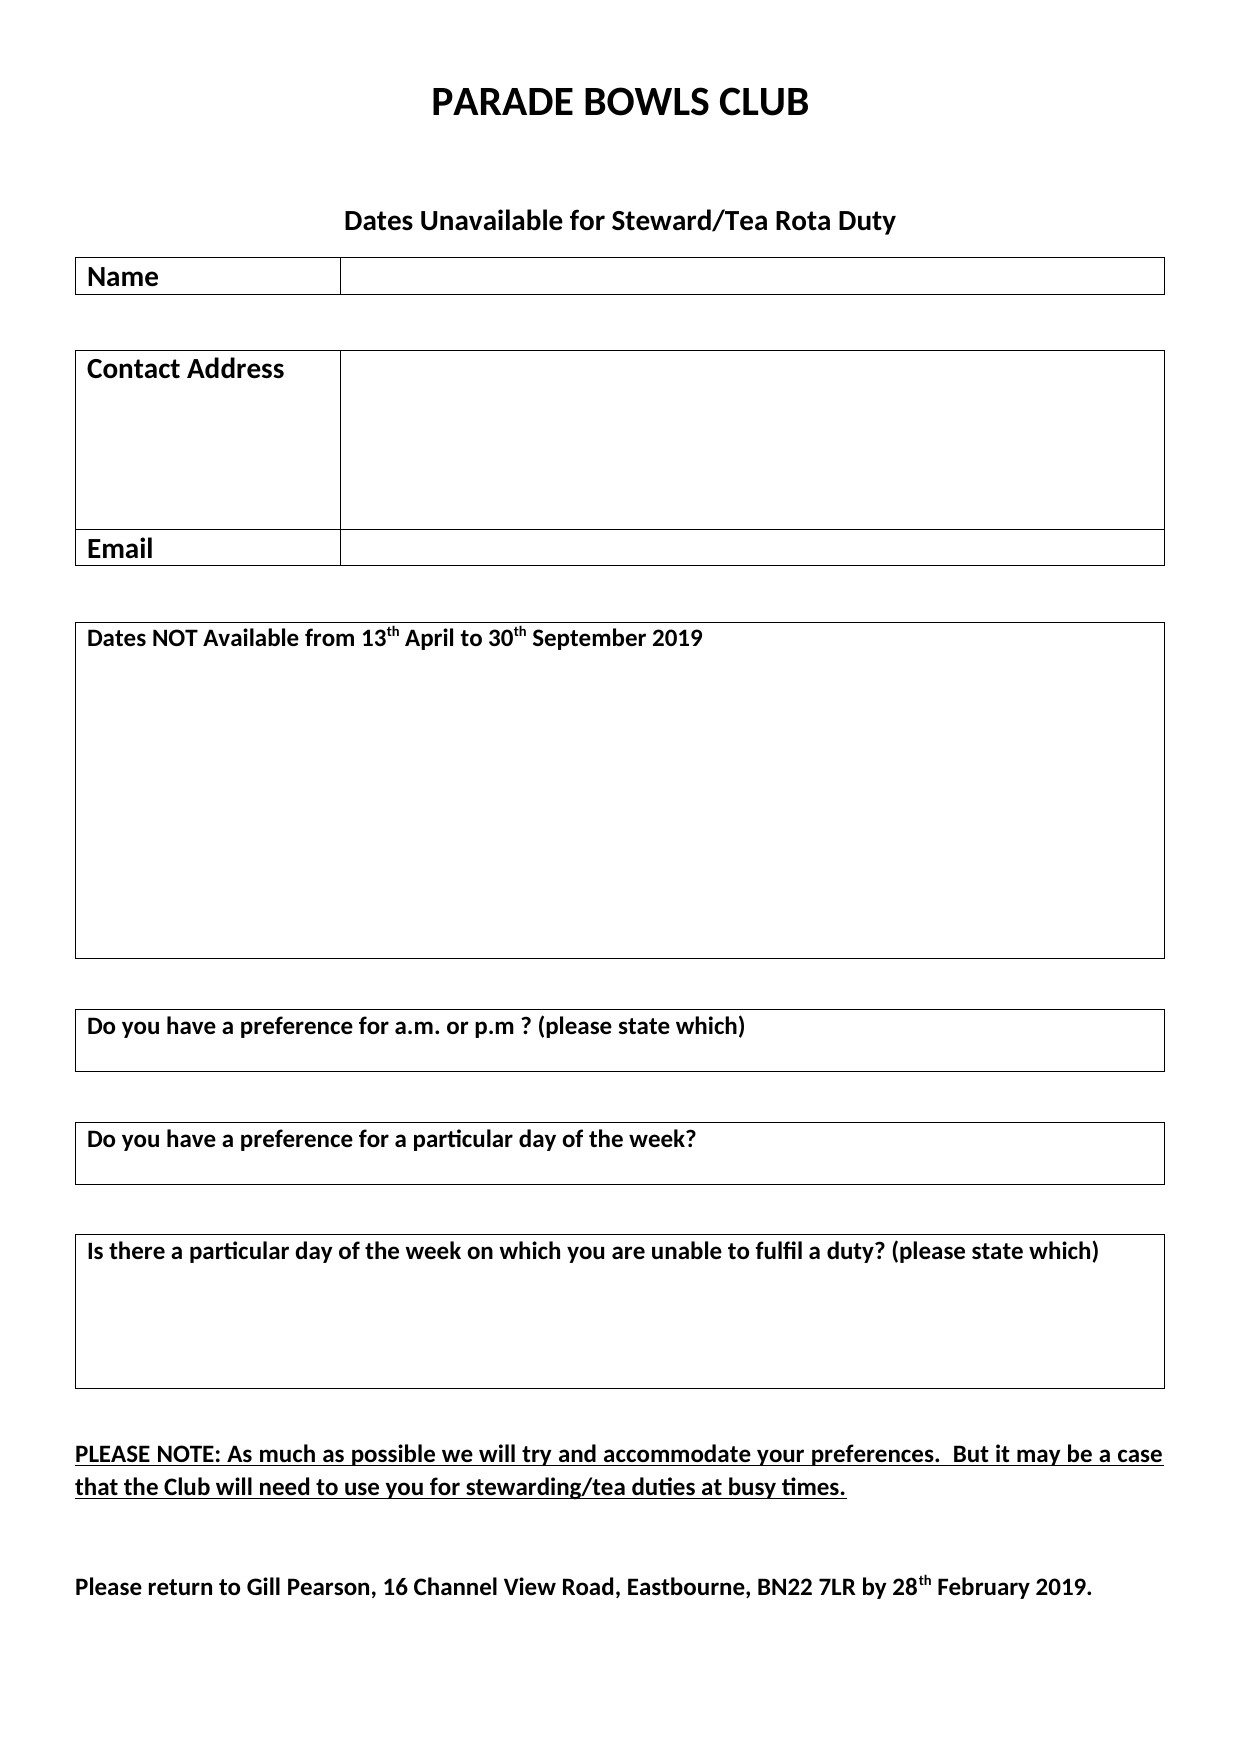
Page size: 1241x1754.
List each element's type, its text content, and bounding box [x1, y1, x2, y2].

table_header Contact Address [76, 351, 340, 529]
table_cell Email [76, 530, 340, 565]
text Dates Unavailable for Steward/Tea Rota Duty [75, 202, 1165, 237]
table_header Name [76, 258, 340, 293]
table_header Do you have a preference for a.m. or p.m ? (please state which) [76, 1010, 1164, 1071]
table_header [341, 351, 1164, 529]
table_header Is there a particular day of the week on which you are unable to fulfil a duty? (please state which) [76, 1235, 1164, 1388]
table_header [341, 258, 1164, 293]
text PARADE BOWLS CLUB [75, 75, 1165, 126]
text Please return to Gill Pearson, 16 Channel View Road, Eastbourne, BN22 7LR by 28th February 2019. [75, 1571, 1165, 1601]
text PLEASE NOTE: As much as possible we will try and accommodate your preferences. But it may be a case that the Club will need to use you for stewarding/tea duties at busy times. [75, 1439, 1165, 1502]
table_header Dates NOT Available from 13th April to 30th September 2019 [76, 623, 1164, 958]
table_header Do you have a preference for a particular day of the week? [76, 1123, 1164, 1184]
table_cell [341, 530, 1164, 565]
